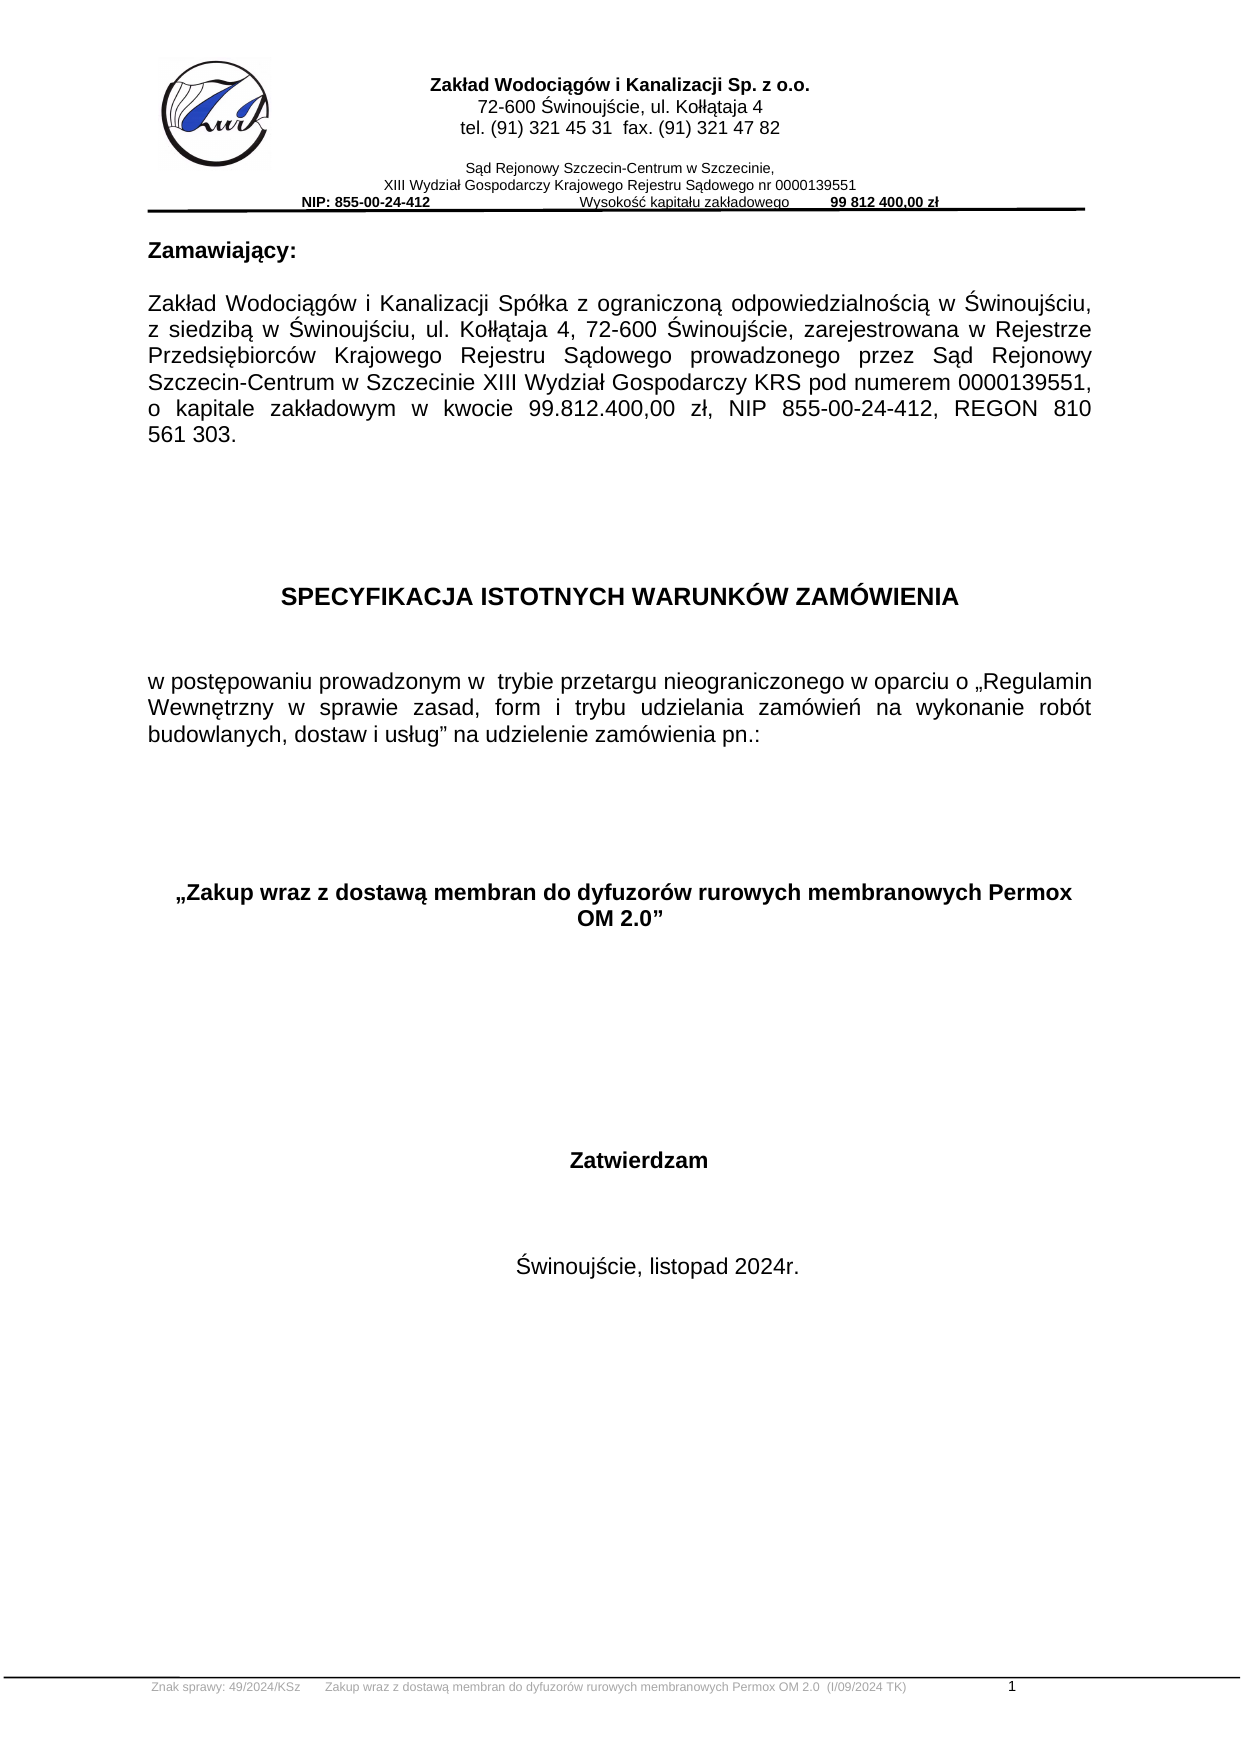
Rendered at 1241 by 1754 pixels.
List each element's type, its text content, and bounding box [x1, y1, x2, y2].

subtitle „Zakup wraz z dostawą membran do dyfuzorów rurowych membranowych Permox OM 2.0” [148, 879, 1092, 932]
text Zatwierdzam [185, 1147, 1092, 1173]
text Świnoujście, listopad 2024r. [223, 1253, 1092, 1279]
picture [158, 57, 272, 171]
text Zamawiający: [148, 237, 1092, 263]
text w postępowaniu prowadzonym w trybie przetargu nieograniczonego w oparciu o „Regulamin Wewnętrzny w sprawie zasad, form i trybu udzielania zamówień na wykonanie robót budowlanych, dostaw i usług” na udzielenie zamówienia pn.: [148, 668, 1092, 747]
text Zakład Wodociągów i Kanalizacji Spółka z ograniczoną odpowiedzialnością w Świnoujściu, z siedzibą w Świnoujściu, ul. Kołłątaja 4, 72-600 Świnoujście, zarejestrowana w Rejestrze Przedsiębiorców Krajowego Rejestru Sądowego prowadzonego przez Sąd Rejonowy Szczecin-Centrum w Szczecinie XIII Wydział Gospodarczy KRS pod numerem 0000139551, o kapitale zakładowym w kwocie 99.812.400,00 zł, NIP 855-00-24-412, REGON 810 561 303. [148, 289, 1092, 448]
text SPECYFIKACJA ISTOTNYCH WARUNKÓW ZAMÓWIENIA [148, 582, 1092, 611]
